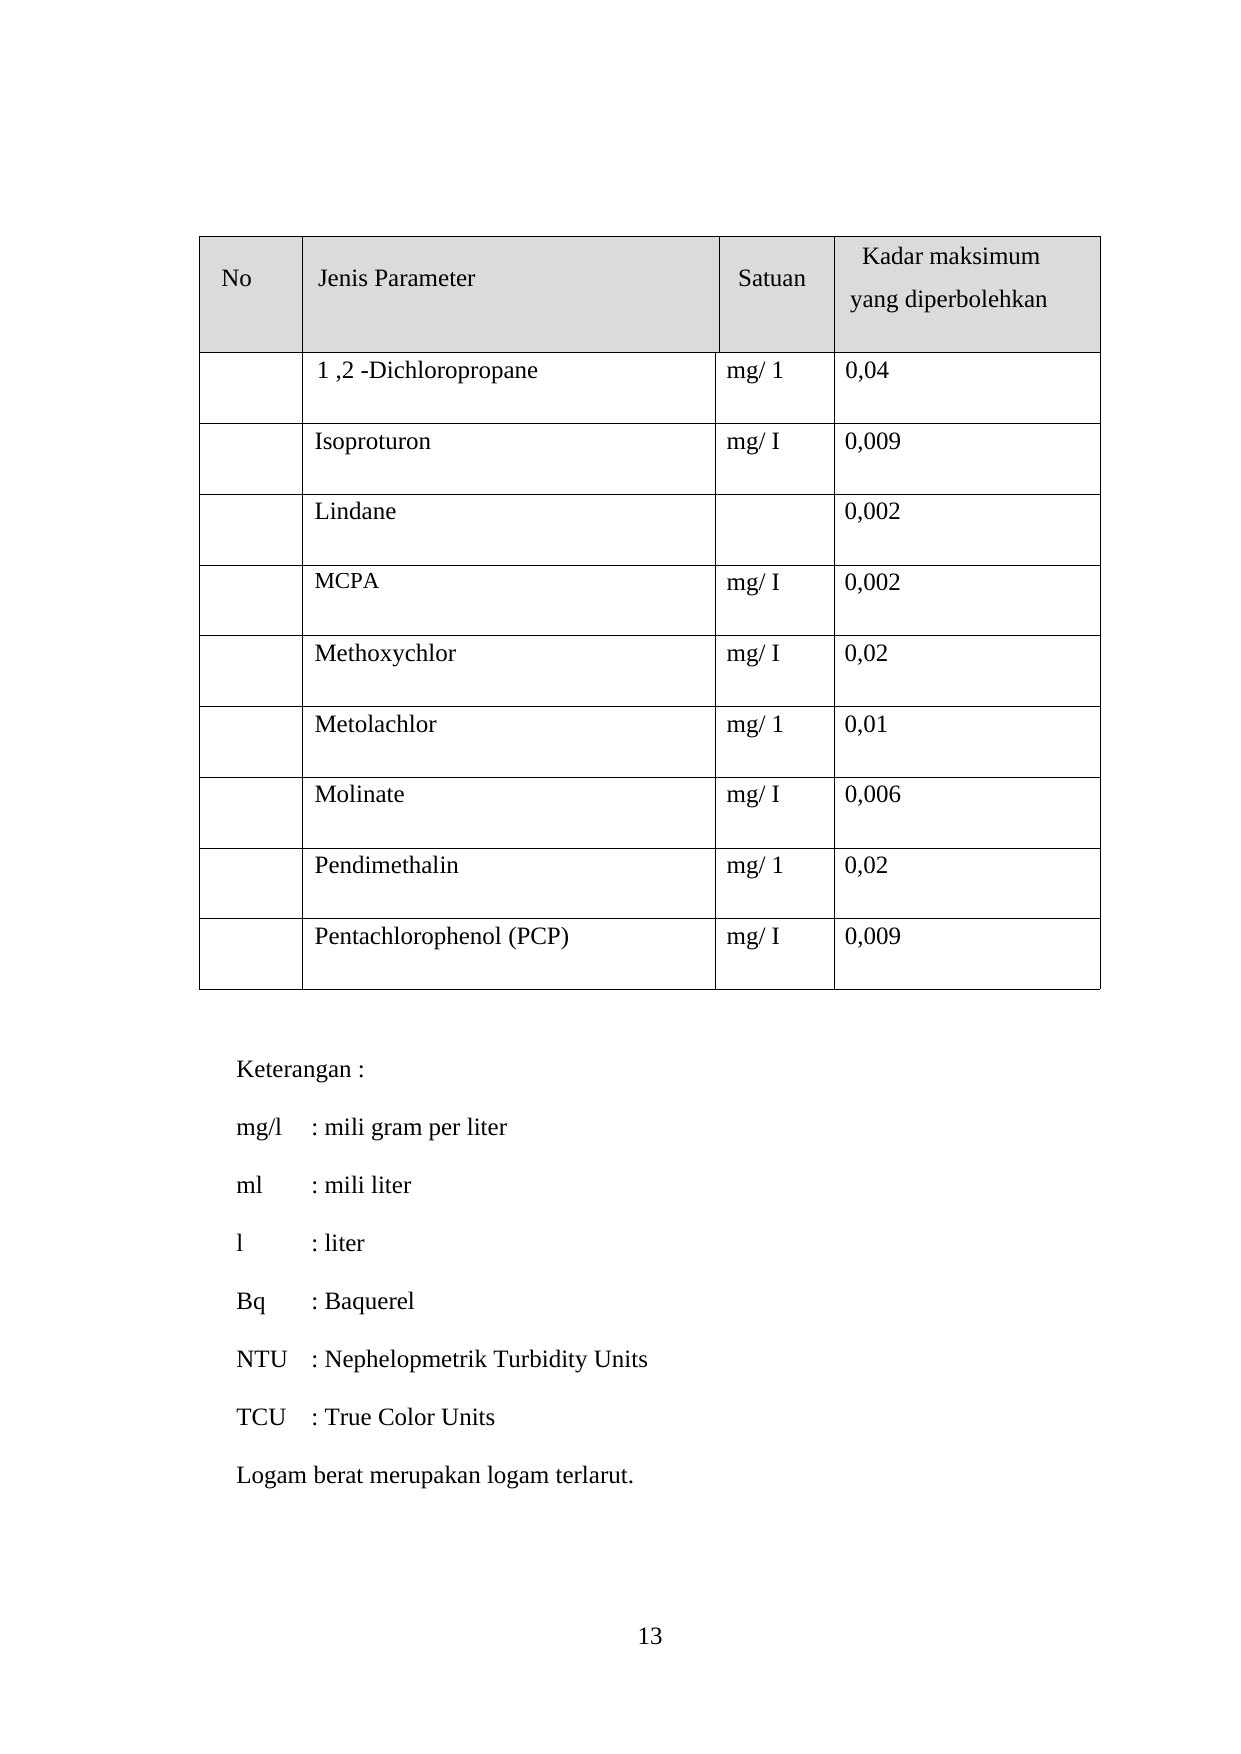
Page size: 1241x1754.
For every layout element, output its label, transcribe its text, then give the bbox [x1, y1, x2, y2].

table_cell [200, 849, 302, 918]
table_cell 0,002 [835, 495, 1100, 564]
table_cell [200, 778, 302, 847]
table_cell Pentachlorophenol (PCP) [303, 919, 715, 989]
table_cell Lindane [303, 495, 715, 564]
table_cell [200, 919, 302, 989]
text l : liter [236, 1228, 1063, 1257]
table_cell mg/ I [716, 424, 834, 494]
table_cell 0,02 [835, 636, 1100, 706]
table_cell 0,006 [835, 778, 1100, 847]
table_cell [200, 424, 302, 494]
table_cell Molinate [303, 778, 715, 847]
table_cell Pendimethalin [303, 849, 715, 918]
table_cell MCPA [303, 566, 715, 635]
table_cell [200, 636, 302, 706]
table_cell mg/ I [716, 636, 834, 706]
text Bq : Baquerel [236, 1286, 1063, 1315]
table_cell Isoproturon [303, 424, 715, 494]
table_cell 0,009 [835, 424, 1100, 494]
table_cell mg/ 1 [716, 849, 834, 918]
text TCU : True Color Units [236, 1402, 1063, 1431]
table_cell [200, 566, 302, 635]
table_header Jenis Parameter [303, 237, 719, 352]
text ml : mili liter [236, 1170, 1063, 1199]
table_cell 1 ,2 -Dichloropropane [303, 353, 715, 423]
table_cell [716, 495, 834, 564]
table_cell 0,01 [835, 707, 1100, 777]
table_cell mg/ I [716, 566, 834, 635]
table_cell Methoxychlor [303, 636, 715, 706]
table_cell mg/ I [716, 919, 834, 989]
table_cell 0,009 [835, 919, 1100, 989]
text Keterangan : [236, 1054, 1063, 1083]
text Logam berat merupakan logam terlarut. [236, 1460, 1063, 1489]
table_cell mg/ 1 [716, 707, 834, 777]
table_cell 0,02 [835, 849, 1100, 918]
table_header No [200, 237, 302, 352]
table_cell [200, 707, 302, 777]
text mg/l : mili gram per liter [236, 1112, 1063, 1141]
table_cell 0,002 [835, 566, 1100, 635]
table_cell [200, 353, 302, 423]
table_header Satuan [720, 237, 834, 352]
table_header Kadar maksimum yang diperbolehkan [835, 237, 1100, 352]
text NTU : Nephelopmetrik Turbidity Units [236, 1344, 1063, 1373]
table_cell mg/ I [716, 778, 834, 847]
table_cell mg/ 1 [716, 353, 834, 423]
table_cell Metolachlor [303, 707, 715, 777]
table_cell [200, 495, 302, 564]
table_cell 0,04 [835, 353, 1100, 423]
